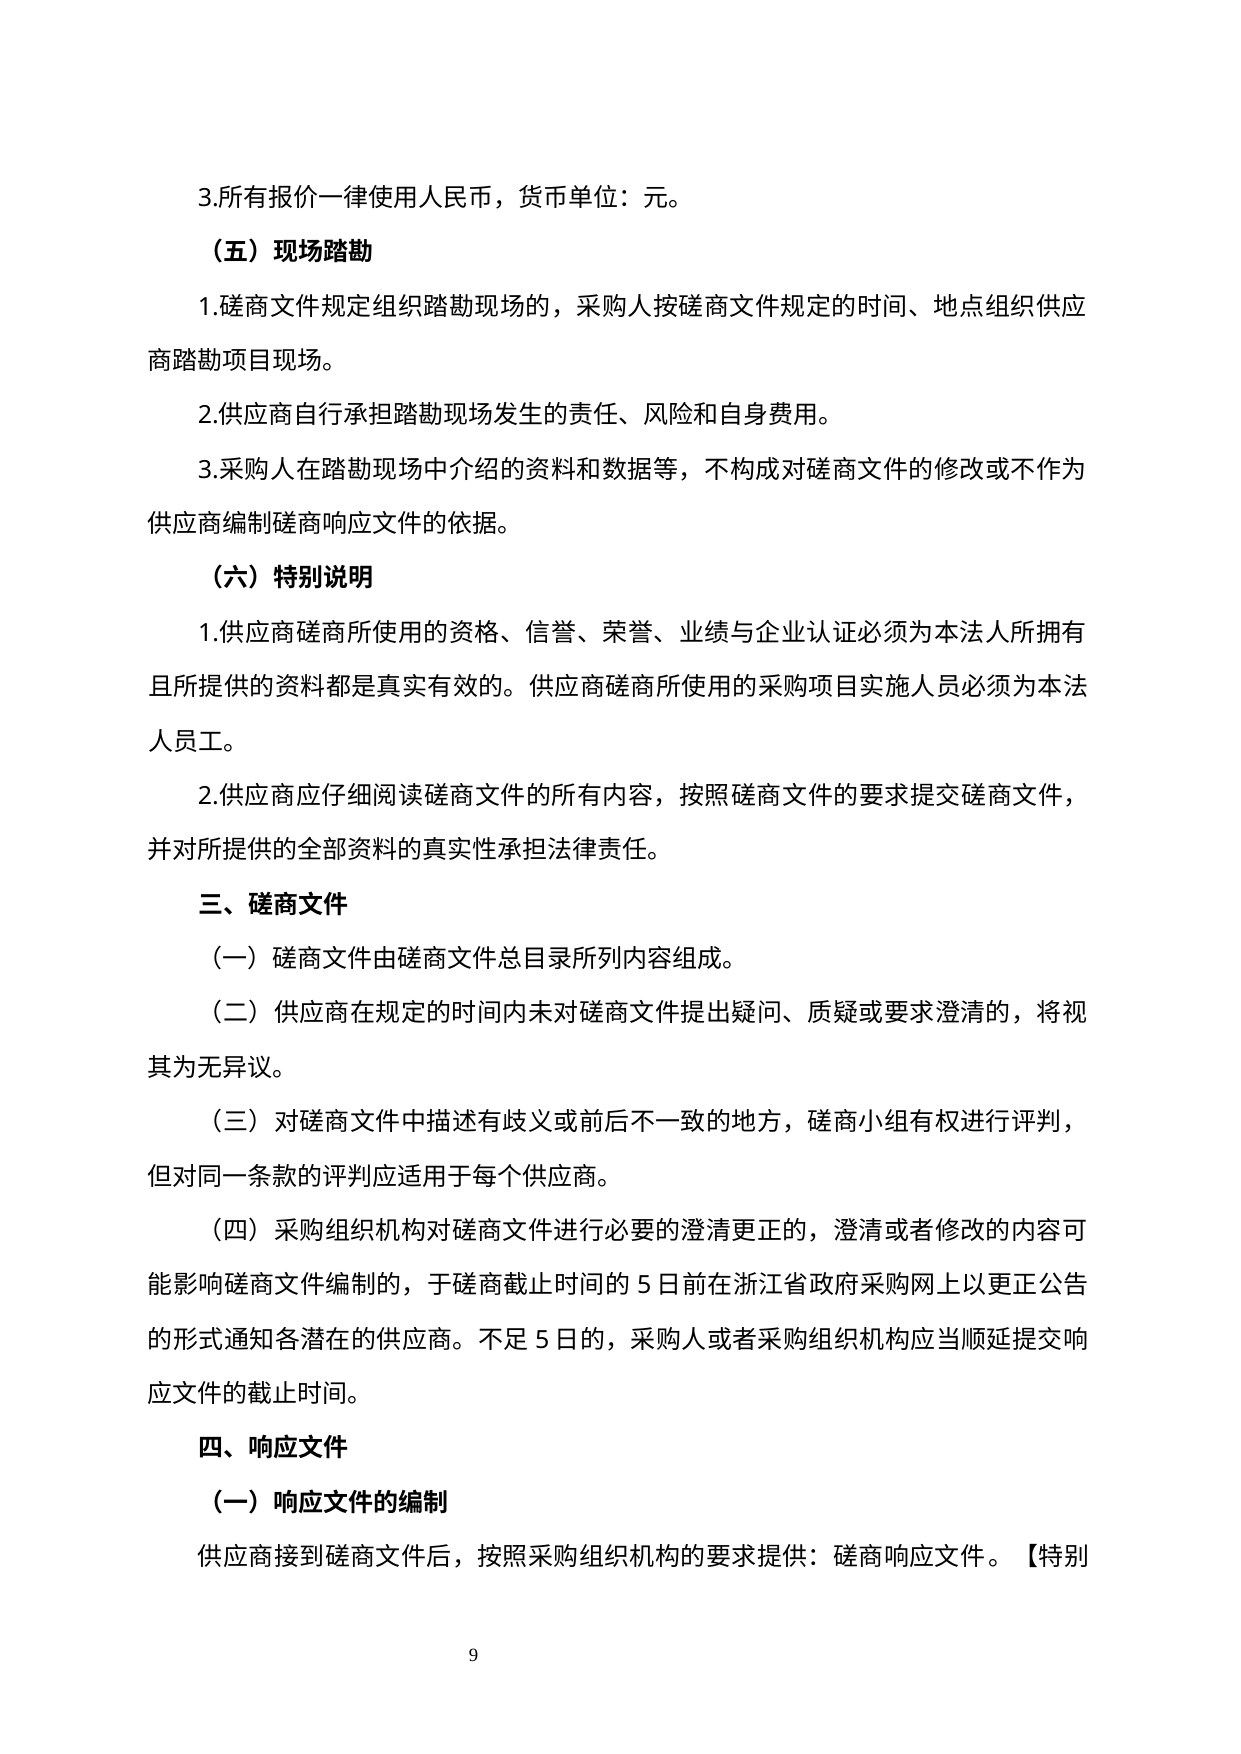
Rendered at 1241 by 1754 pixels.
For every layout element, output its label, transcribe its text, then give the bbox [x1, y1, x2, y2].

text 四、响应文件 [148, 1428, 1089, 1464]
text 3.采购人在踏勘现场中介绍的资料和数据等，不构成对磋商文件的修改或不作为供应商编制磋商响应文件的依据。 [148, 449, 1089, 540]
text 3.所有报价一律使用人民币，货币单位：元。 [148, 177, 1089, 213]
list （三）对磋商文件中描述有歧义或前后不一致的地方，磋商小组有权进行评判，但对同一条款的评判应适用于每个供应商。 [148, 1102, 1089, 1192]
text 三、磋商文件 [148, 884, 1089, 920]
text （六）特别说明 [148, 558, 1089, 594]
text （五）现场踏勘 [148, 232, 1089, 268]
text （一）响应文件的编制 [148, 1482, 1089, 1518]
text 2.供应商自行承担踏勘现场发生的责任、风险和自身费用。 [148, 395, 1089, 431]
list 2.供应商应仔细阅读磋商文件的所有内容，按照磋商文件的要求提交磋商文件，并对所提供的全部资料的真实性承担法律责任。 [148, 775, 1089, 866]
list （二）供应商在规定的时间内未对磋商文件提出疑问、质疑或要求澄清的，将视其为无异议。 [148, 993, 1089, 1083]
text 1.供应商磋商所使用的资格、信誉、荣誉、业绩与企业认证必须为本法人所拥有且所提供的资料都是真实有效的。供应商磋商所使用的采购项目实施人员必须为本法人员工。 [148, 612, 1089, 757]
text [148, 1537, 1089, 1573]
text 1.磋商文件规定组织踏勘现场的，采购人按磋商文件规定的时间、地点组织供应商踏勘项目现场。 [148, 286, 1089, 377]
list （一）磋商文件由磋商文件总目录所列内容组成。 [148, 938, 1089, 975]
list （四）采购组织机构对磋商文件进行必要的澄清更正的，澄清或者修改的内容可能影响磋商文件编制的，于磋商截止时间的5日前在浙江省政府采购网上以更正公告的形式通知各潜在的供应商。不足5日的，采购人或者采购组织机构应当顺延提交响应文件的截止时间。 [148, 1210, 1089, 1410]
